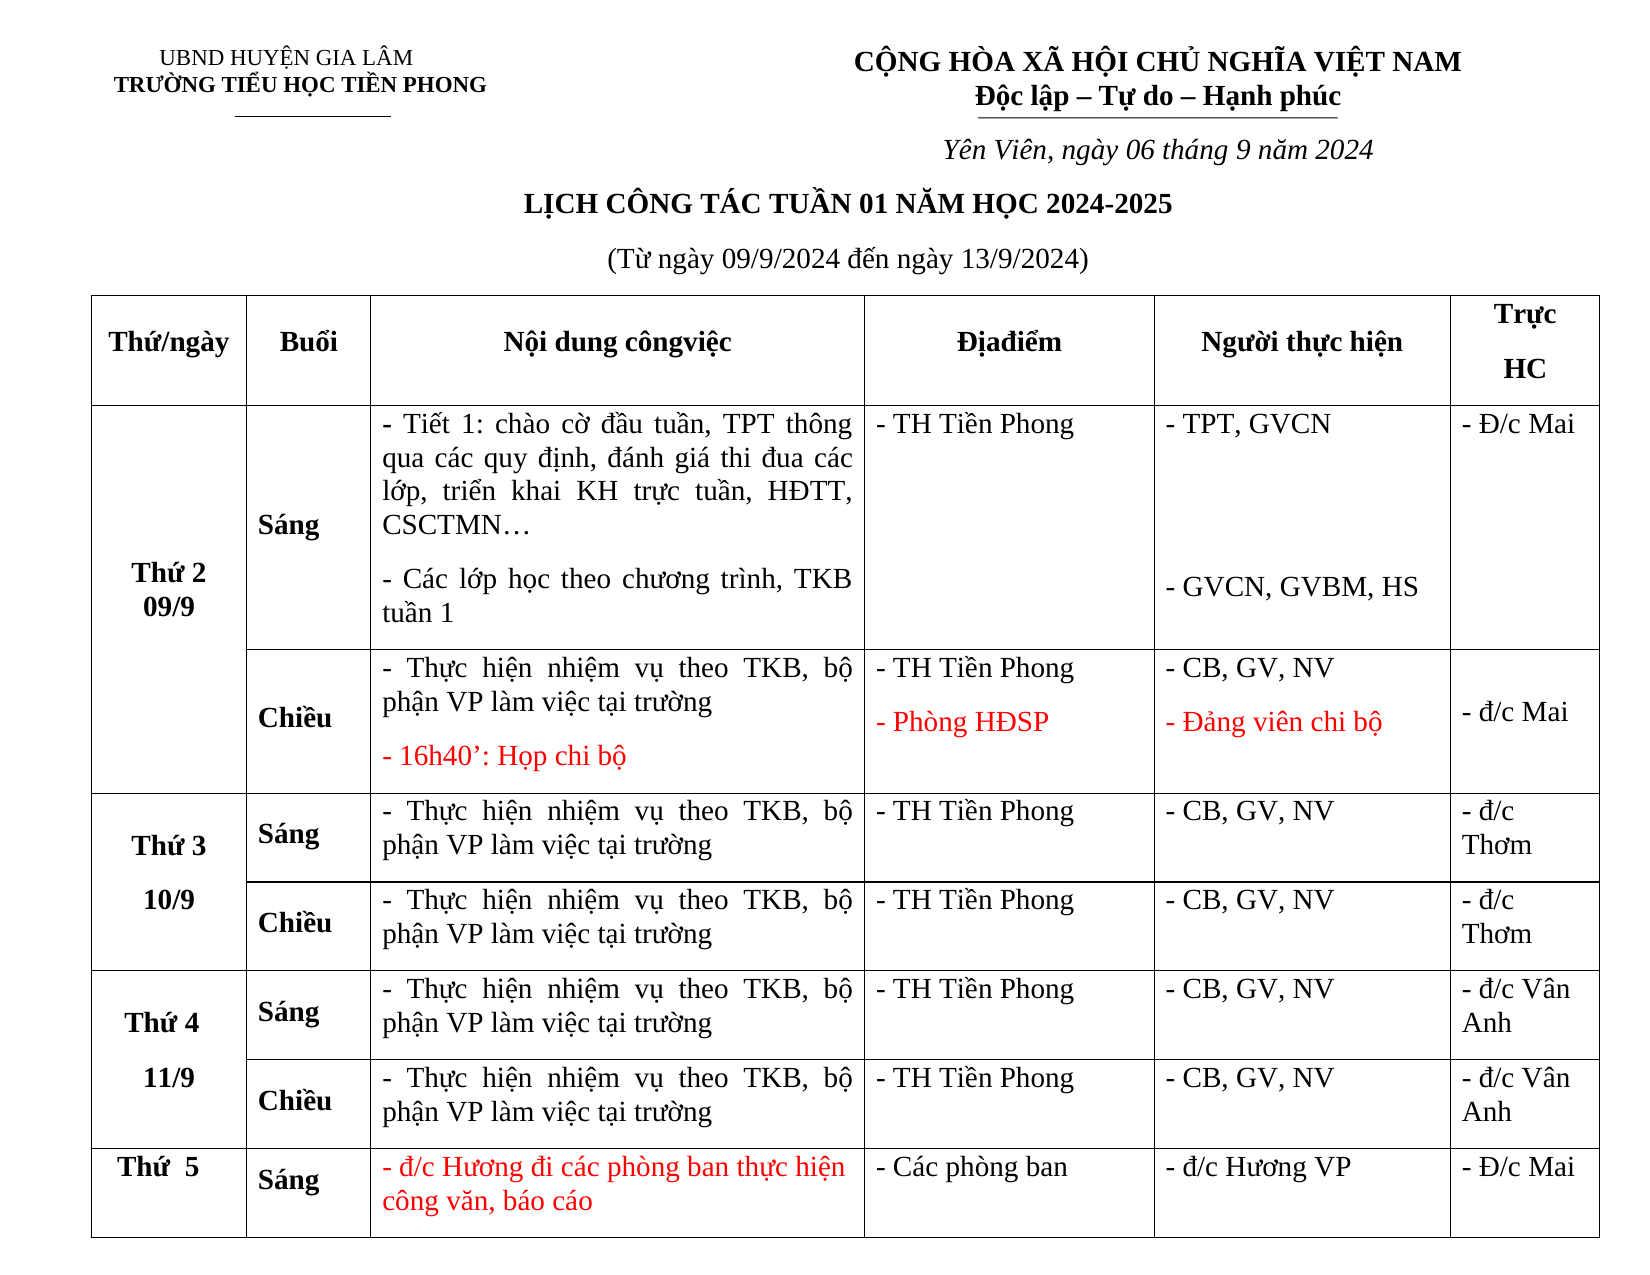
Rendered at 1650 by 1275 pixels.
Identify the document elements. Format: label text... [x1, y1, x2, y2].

table_cell - TH Tiền Phong [865, 1060, 1154, 1148]
table_cell - Các phòng ban [865, 1149, 1154, 1237]
table_cell Sáng [247, 794, 370, 881]
table_cell Thứ 3 10/9 [92, 794, 246, 970]
table_cell - Thực hiện nhiệm vụ theo TKB, bộ phận VP làm việc tại trường [371, 883, 864, 970]
table_cell - đ/c Hương đi các phòng ban thực hiện công văn, báo cáo [371, 1149, 864, 1237]
table_cell - TH Tiền Phong [865, 794, 1154, 881]
table_cell Chiều [247, 650, 370, 792]
table_header Buổi [247, 296, 370, 405]
table_cell Chiều [247, 883, 370, 970]
table_cell - Đ/c Mai [1451, 406, 1599, 649]
table_cell - TH Tiền Phong [865, 971, 1154, 1059]
table_cell - CB, GV, NV [1155, 794, 1450, 881]
table_cell - Thực hiện nhiệm vụ theo TKB, bộ phận VP làm việc tại trường - 16h40’: Họp chi bộ [371, 650, 864, 792]
table_header Thứ/ngày [92, 296, 246, 405]
table_cell - TH Tiền Phong - Phòng HĐSP [865, 650, 1154, 792]
table_cell Sáng [247, 1149, 370, 1237]
table_cell Chiều [247, 1060, 370, 1148]
table_cell - CB, GV, NV [1155, 971, 1450, 1059]
table_cell - TH Tiền Phong [865, 406, 1154, 649]
table_cell - CB, GV, NV [1155, 883, 1450, 970]
table_header Người thực hiện [1155, 296, 1450, 405]
table_cell - TH Tiền Phong [865, 883, 1154, 970]
table_header Địađiểm [865, 296, 1154, 405]
table_cell - đ/c Mai [1451, 650, 1599, 792]
table_cell - đ/c Vân Anh [1451, 971, 1599, 1059]
table_cell - CB, GV, NV [1155, 1060, 1450, 1148]
table_cell - đ/c Hương VP [1155, 1149, 1450, 1237]
table_cell - đ/c Thơm [1451, 794, 1599, 881]
table_cell Sáng [247, 971, 370, 1059]
table_cell Thứ 4 11/9 [92, 971, 246, 1148]
table_cell Thứ 2 09/9 [92, 406, 246, 792]
table_cell Sáng [247, 406, 370, 649]
table_cell - Thực hiện nhiệm vụ theo TKB, bộ phận VP làm việc tại trường [371, 971, 864, 1059]
table_cell - Tiết 1: chào cờ đầu tuần, TPT thông qua các quy định, đánh giá thi đua các lớp, triển khai KH trực tuần, HĐTT, CSCTMN… - Các lớp học theo chương trình, TKB tuần 1 [371, 406, 864, 649]
table_header LỊCH CÔNG TÁC TUẦN 01 NĂM HỌC 2024-2025 (Từ ngày 09/9/2024 đến ngày 13/9/2024) [91, 44, 1605, 295]
table_cell - Đ/c Mai [1451, 1149, 1599, 1237]
table_cell - CB, GV, NV - Đảng viên chi bộ [1155, 650, 1450, 792]
table_cell Thứ 5 12/9 [92, 1149, 246, 1237]
table_header Nội dung côngviệc [371, 296, 864, 405]
table_header Trực HC [1451, 296, 1599, 405]
table_cell - đ/c Vân Anh [1451, 1060, 1599, 1148]
table_cell - Thực hiện nhiệm vụ theo TKB, bộ phận VP làm việc tại trường [371, 794, 864, 881]
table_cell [371, 1060, 864, 1148]
table_cell - TPT, GVCN - GVCN, GVBM, HS [1155, 406, 1450, 649]
table_cell - đ/c Thơm [1451, 883, 1599, 970]
